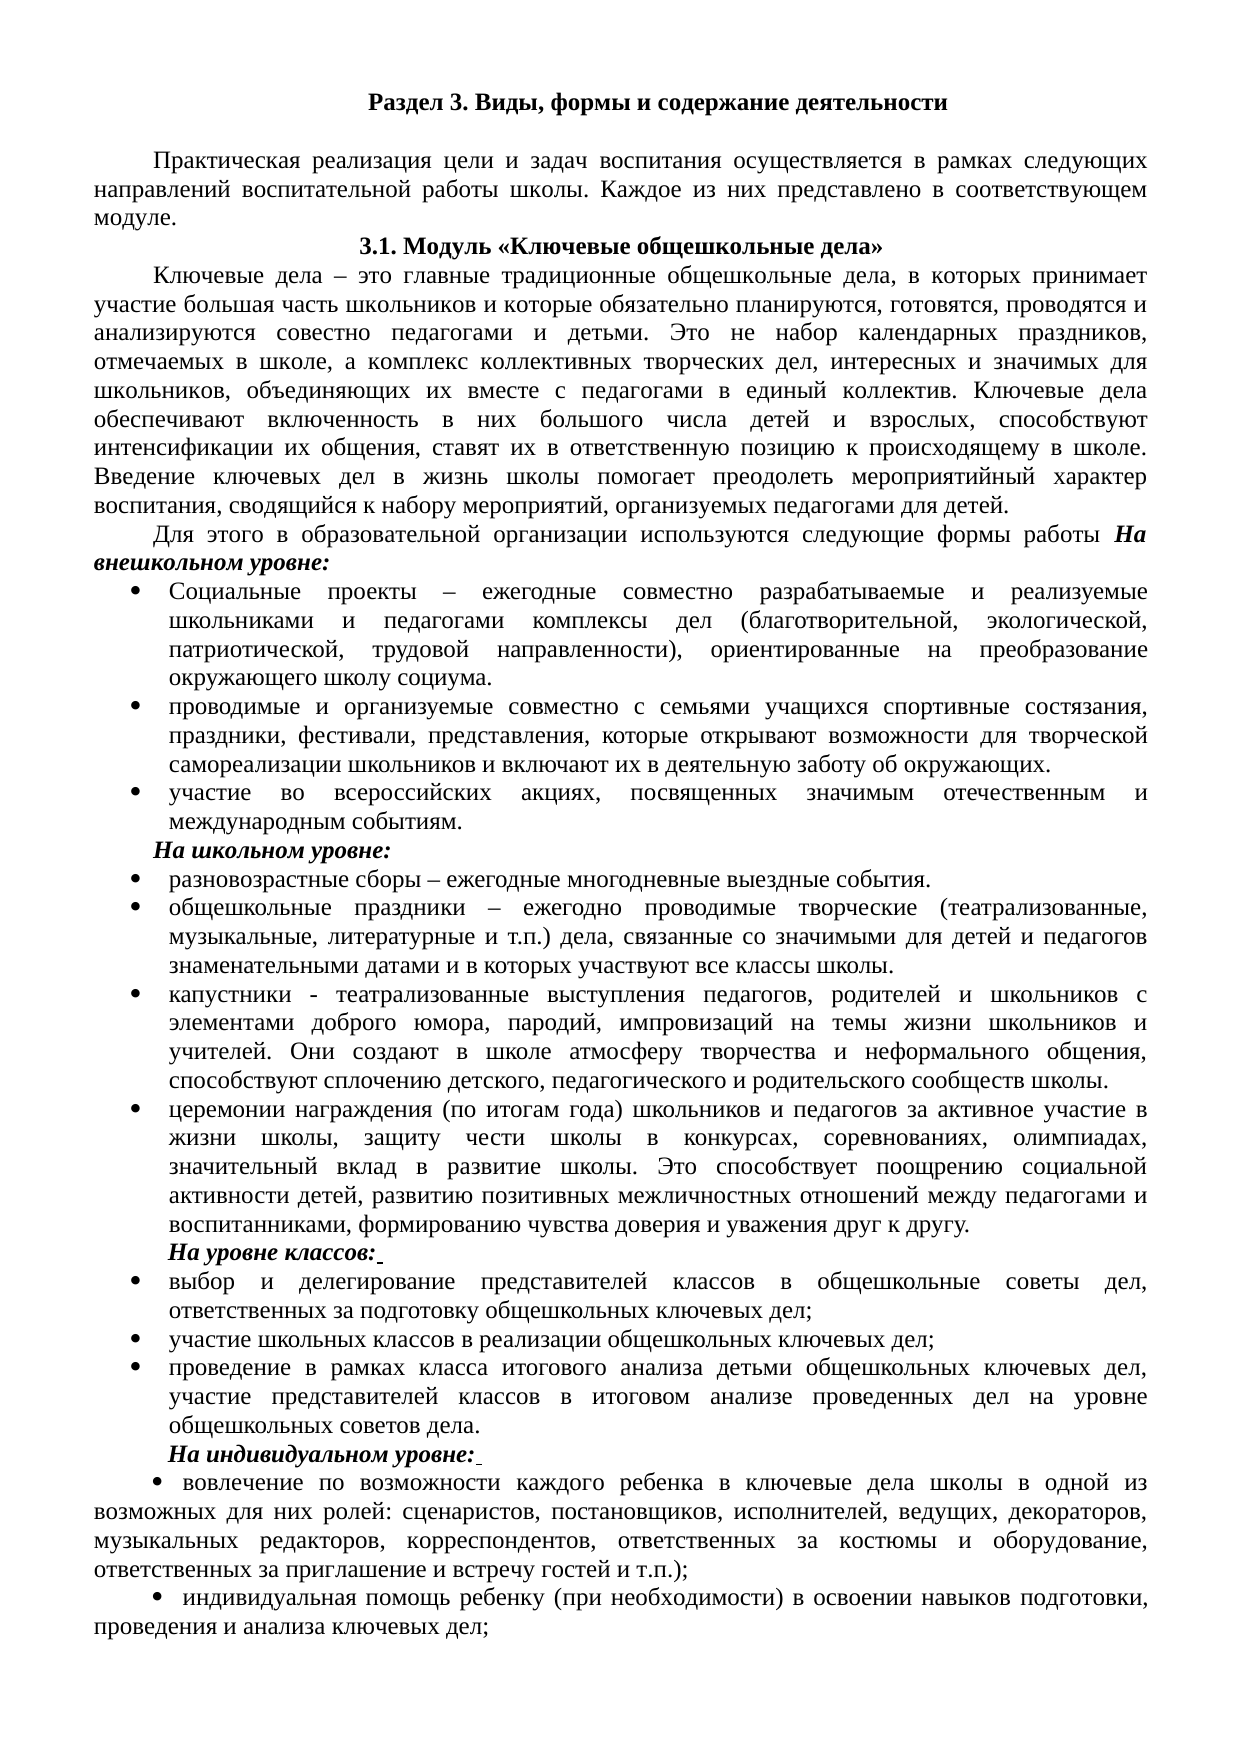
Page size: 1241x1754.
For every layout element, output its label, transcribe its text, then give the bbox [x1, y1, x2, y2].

list выбор и делегирование представителей классов в общешкольные советы дел, ответственных за подготовку общешкольных ключевых дел; [131, 1266, 1148, 1324]
list вовлечение по возможности каждого ребенка в ключевые дела школы в одной из возможных для них ролей: сценаристов, постановщиков, исполнителей, ведущих, декораторов, музыкальных редакторов, корреспондентов, ответственных за костюмы и оборудование, ответственных за приглашение и встречу гостей и т.п.); [94, 1467, 1148, 1582]
text На индивидуальном уровне: [94, 1439, 1148, 1467]
text Раздел 3. Виды, формы и содержание деятельности [94, 87, 1148, 116]
list проведение в рамках класса итогового анализа детьми общешкольных ключевых дел, участие представителей классов в итоговом анализе проведенных дел на уровне общешкольных советов дела. [131, 1352, 1148, 1439]
text 3.1. Модуль «Ключевые общешкольные дела» [94, 231, 1148, 260]
list общешкольные праздники – ежегодно проводимые творческие (театрализованные, музыкальные, литературные и т.п.) дела, связанные со значимыми для детей и педагогов знаменательными датами и в которых участвуют все классы школы. [131, 892, 1148, 979]
text Ключевые дела – это главные традиционные общешкольные дела, в которых принимает участие большая часть школьников и которые обязательно планируются, готовятся, проводятся и анализируются совестно педагогами и детьми. Это не набор календарных праздников, отмечаемых в школе, а комплекс коллективных творческих дел, интересных и значимых для школьников, объединяющих их вместе с педагогами в единый коллектив. Ключевые дела обеспечивают включенность в них большого числа детей и взрослых, способствуют интенсификации их общения, ставят их в ответственную позицию к происходящему в школе. Введение ключевых дел в жизнь школы помогает преодолеть мероприятийный характер воспитания, сводящийся к набору мероприятий, организуемых педагогами для детей. [94, 260, 1148, 519]
text На школьном уровне: [94, 835, 1148, 864]
text Практическая реализация цели и задач воспитания осуществляется в рамках следующих направлений воспитательной работы школы. Каждое из них представлено в соответствующем модуле. [94, 145, 1148, 231]
text На уровне классов: [94, 1237, 1148, 1266]
text Для этого в образовательной организации используются следующие формы работы На внешкольном уровне: [94, 519, 1148, 576]
list индивидуальная помощь ребенку (при необходимости) в освоении навыков подготовки, проведения и анализа ключевых дел; [94, 1582, 1148, 1640]
list разновозрастные сборы – ежегодные многодневные выездные события. [131, 864, 1148, 892]
list Социальные проекты – ежегодные совместно разрабатываемые и реализуемые школьниками и педагогами комплексы дел (благотворительной, экологической, патриотической, трудовой направленности), ориентированные на преобразование окружающего школу социума. [131, 576, 1148, 691]
list проводимые и организуемые совместно с семьями учащихся спортивные состязания, праздники, фестивали, представления, которые открывают возможности для творческой самореализации школьников и включают их в деятельную заботу об окружающих. [131, 691, 1148, 777]
list капустники - театрализованные выступления педагогов, родителей и школьников с элементами доброго юмора, пародий, импровизаций на темы жизни школьников и учителей. Они создают в школе атмосферу творчества и неформального общения, способствуют сплочению детского, педагогического и родительского сообществ школы. [131, 979, 1148, 1094]
list церемонии награждения (по итогам года) школьников и педагогов за активное участие в жизни школы, защиту чести школы в конкурсах, соревнованиях, олимпиадах, значительный вклад в развитие школы. Это способствует поощрению социальной активности детей, развитию позитивных межличностных отношений между педагогами и воспитанниками, формированию чувства доверия и уважения друг к другу. [131, 1094, 1148, 1237]
list участие во всероссийских акциях, посвященных значимым отечественным и международным событиям. [131, 777, 1148, 835]
list участие школьных классов в реализации общешкольных ключевых дел; [131, 1324, 1148, 1352]
